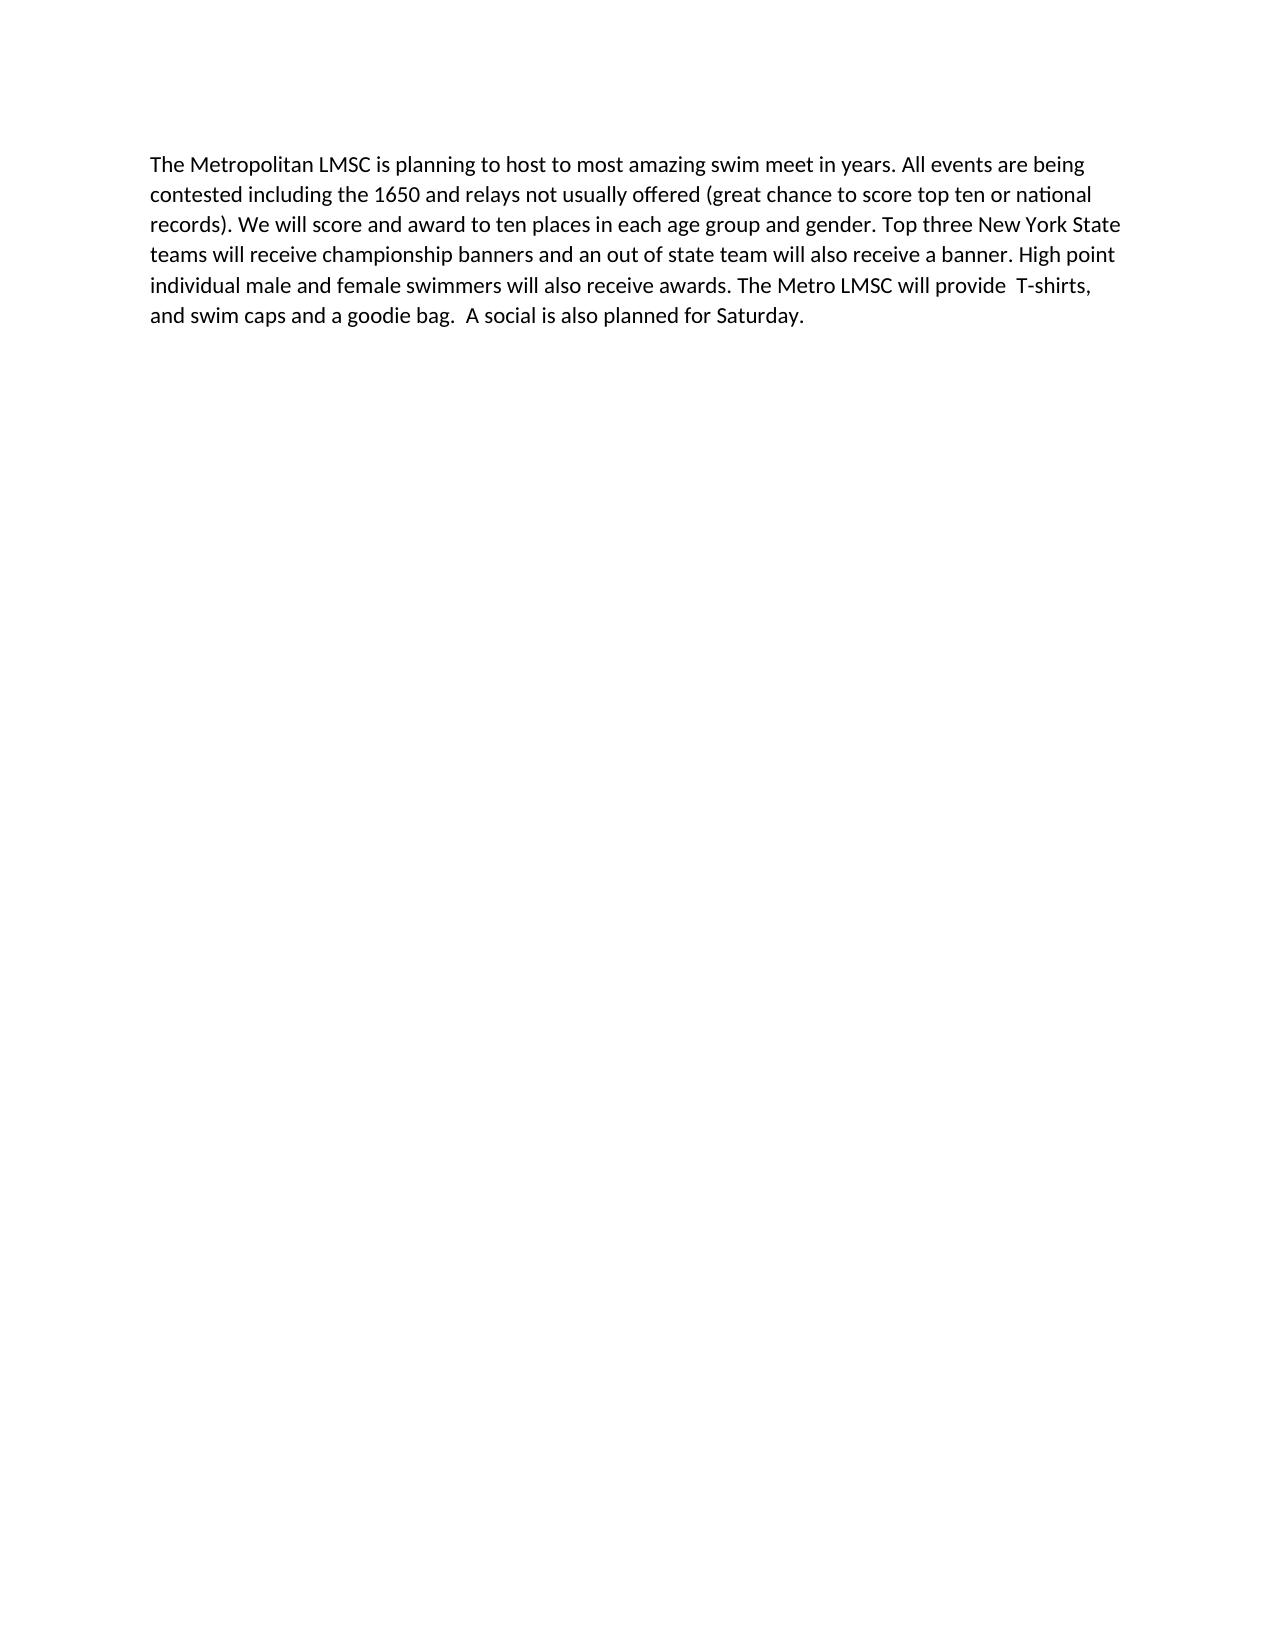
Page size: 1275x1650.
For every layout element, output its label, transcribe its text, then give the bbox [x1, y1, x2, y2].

text The Metropolitan LMSC is planning to host to most amazing swim meet in years. All events are being contested including the 1650 and relays not usually offered (great chance to score top ten or national records). We will score and award to ten places in each age group and gender. Top three New York State teams will receive championship banners and an out of state team will also receive a banner. High point individual male and female swimmers will also receive awards. The Metro LMSC will provide T-shirts, and swim caps and a goodie bag. A social is also planned for Saturday. [150, 150, 1125, 329]
